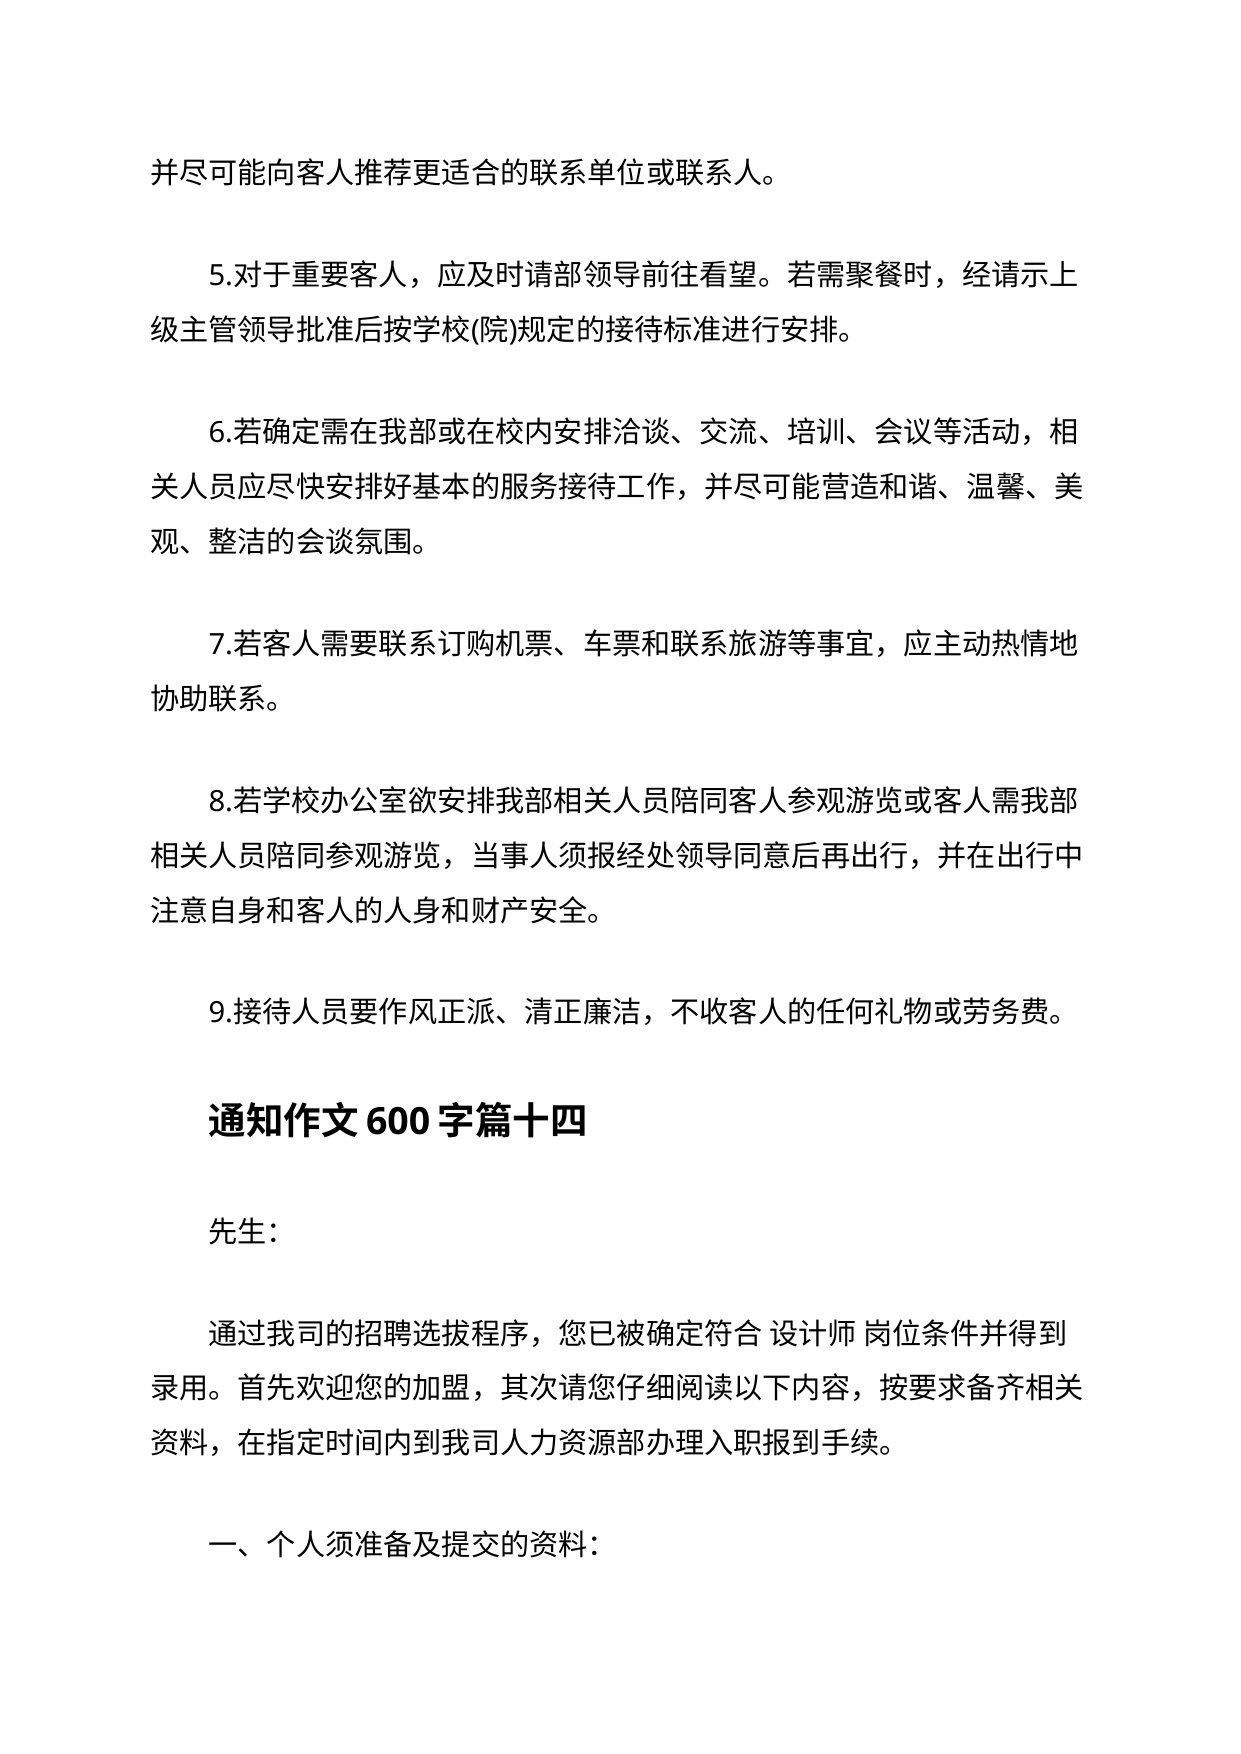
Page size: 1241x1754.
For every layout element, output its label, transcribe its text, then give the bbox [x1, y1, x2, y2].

text 7.若客人需要联系订购机票、车票和联系旅游等事宜，应主动热情地协助联系。 [150, 620, 1090, 718]
text 8.若学校办公室欲安排我部相关人员陪同客人参观游览或客人需我部相关人员陪同参观游览，当事人须报经处领导同意后再出行，并在出行中注意自身和客人的人身和财产安全。 [150, 777, 1090, 929]
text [150, 150, 1090, 192]
text 9.接待人员要作风正派、清正廉洁，不收客人的任何礼物或劳务费。 [150, 989, 1090, 1031]
text 通过我司的招聘选拔程序，您已被确定符合 设计师 岗位条件并得到录用。首先欢迎您的加盟，其次请您仔细阅读以下内容，按要求备齐相关资料，在指定时间内到我司人力资源部办理入职报到手续。 [150, 1310, 1090, 1462]
text 5.对于重要客人，应及时请部领导前往看望。若需聚餐时，经请示上级主管领导批准后按学校(院)规定的接待标准进行安排。 [150, 252, 1090, 349]
text 6.若确定需在我部或在校内安排洽谈、交流、培训、会议等活动，相关人员应尽快安排好基本的服务接待工作，并尽可能营造和谐、温馨、美观、整洁的会谈氛围。 [150, 409, 1090, 561]
text 通知作文600字篇十四 [150, 1091, 1090, 1145]
text 先生： [150, 1208, 1090, 1251]
text 一、个人须准备及提交的资料： [150, 1522, 1090, 1564]
